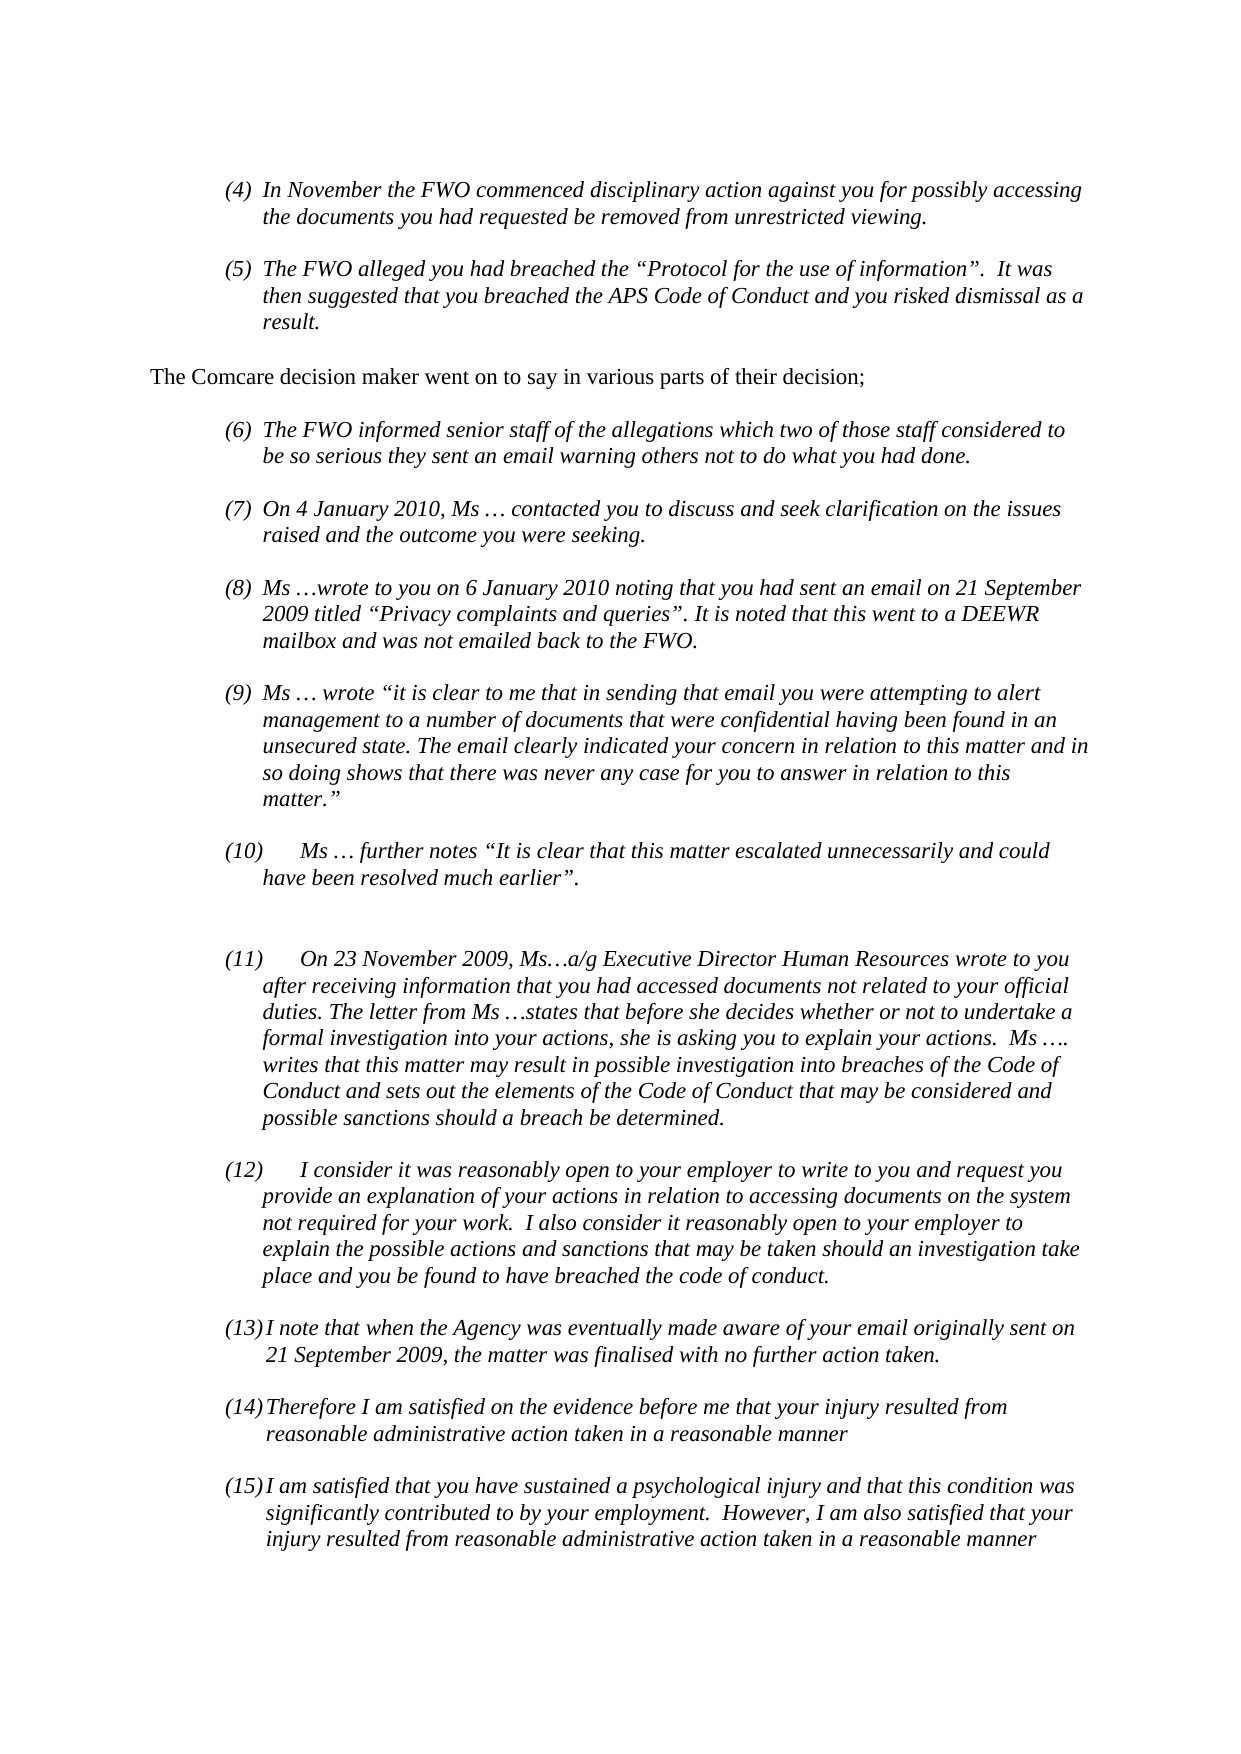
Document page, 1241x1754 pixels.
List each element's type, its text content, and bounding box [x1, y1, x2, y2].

list I am satisfied that you have sustained a psychological injury and that this condition was significantly contributed to by your employment. However, I am also satisfied that your injury resulted from reasonable administrative action taken in a reasonable manner [225, 1472, 1090, 1552]
list Ms … wrote “it is clear to me that in sending that email you were attempting to alert management to a number of documents that were confidential having been found in an unsecured state. The email clearly indicated your concern in relation to this matter and in so doing shows that there was never any case for you to answer in relation to this matter.” [225, 679, 1090, 811]
list On 23 November 2009, Ms…a/g Executive Director Human Resources wrote to you after receiving information that you had accessed documents not related to your official duties. The letter from Ms …states that before she decides whether or not to undertake a formal investigation into your actions, she is asking you to explain your actions. Ms …. writes that this matter may result in possible investigation into breaches of the Code of Conduct and sets out the elements of the Code of Conduct that may be considered and possible sanctions should a breach be determined. [225, 945, 1090, 1130]
list The FWO alleged you had breached the “Protocol for the use of information”. It was then suggested that you breached the APS Code of Conduct and you risked dismissal as a result. [225, 255, 1090, 334]
list I consider it was reasonably open to your employer to write to you and request you provide an explanation of your actions in relation to accessing documents on the system not required for your work. I also consider it reasonably open to your employer to explain the possible actions and sanctions that may be taken should an investigation take place and you be found to have breached the code of conduct. [225, 1156, 1090, 1288]
list Ms …wrote to you on 6 January 2010 noting that you had sent an email on 21 September 2009 titled “Privacy complaints and queries”. It is noted that this went to a DEEWR mailbox and was not emailed back to the FWO. [225, 574, 1090, 653]
list The FWO informed senior staff of the allegations which two of those staff considered to be so serious they sent an email warning others not to do what you had done. [225, 416, 1090, 469]
list Therefore I am satisfied on the evidence before me that your injury resulted from reasonable administrative action taken in a reasonable manner [225, 1393, 1090, 1446]
list Ms … further notes “It is clear that this matter escalated unnecessarily and could have been resolved much earlier”. [225, 838, 1090, 890]
text The Comcare decision maker went on to say in various parts of their decision; [150, 363, 1090, 389]
list On 4 January 2010, Ms … contacted you to discuss and seek clarification on the issues raised and the outcome you were seeking. [225, 495, 1090, 548]
list I note that when the Agency was eventually made aware of your email originally sent on 21 September 2009, the matter was finalised with no further action taken. [225, 1314, 1090, 1367]
list In November the FWO commenced disciplinary action against you for possibly accessing the documents you had requested be removed from unrestricted viewing. [225, 176, 1090, 229]
